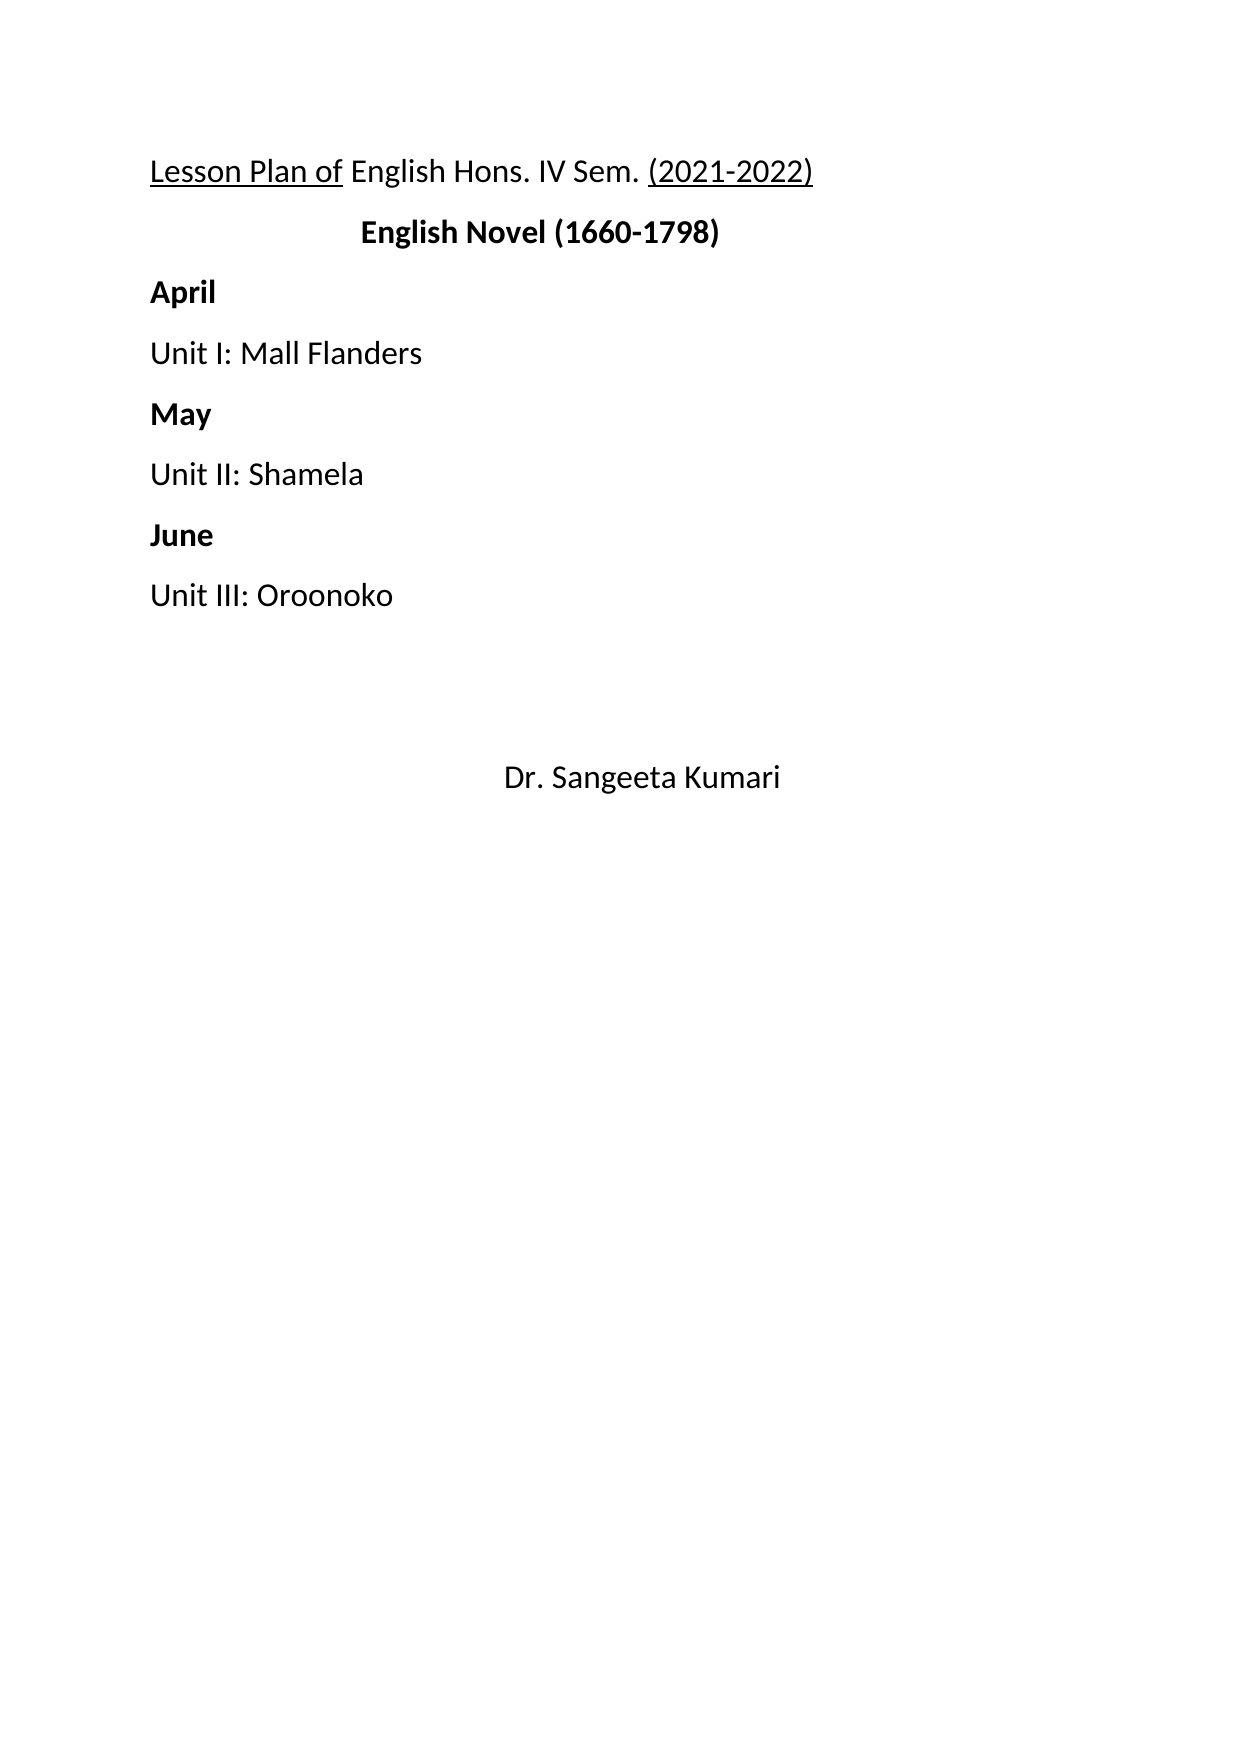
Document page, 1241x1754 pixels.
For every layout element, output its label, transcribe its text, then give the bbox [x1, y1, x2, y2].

text Unit III: Oroonoko [150, 574, 1090, 615]
text June [150, 514, 1090, 554]
text Dr. Sangeeta Kumari [150, 756, 1090, 797]
text English Novel (1660-1798) [150, 211, 1090, 251]
text May [150, 392, 1090, 433]
text Lesson Plan of English Hons. IV Sem. (2021-2022) [150, 150, 1090, 191]
text April [150, 271, 1090, 312]
text Unit I: Mall Flanders [150, 332, 1090, 373]
text Unit II: Shamela [150, 453, 1090, 494]
